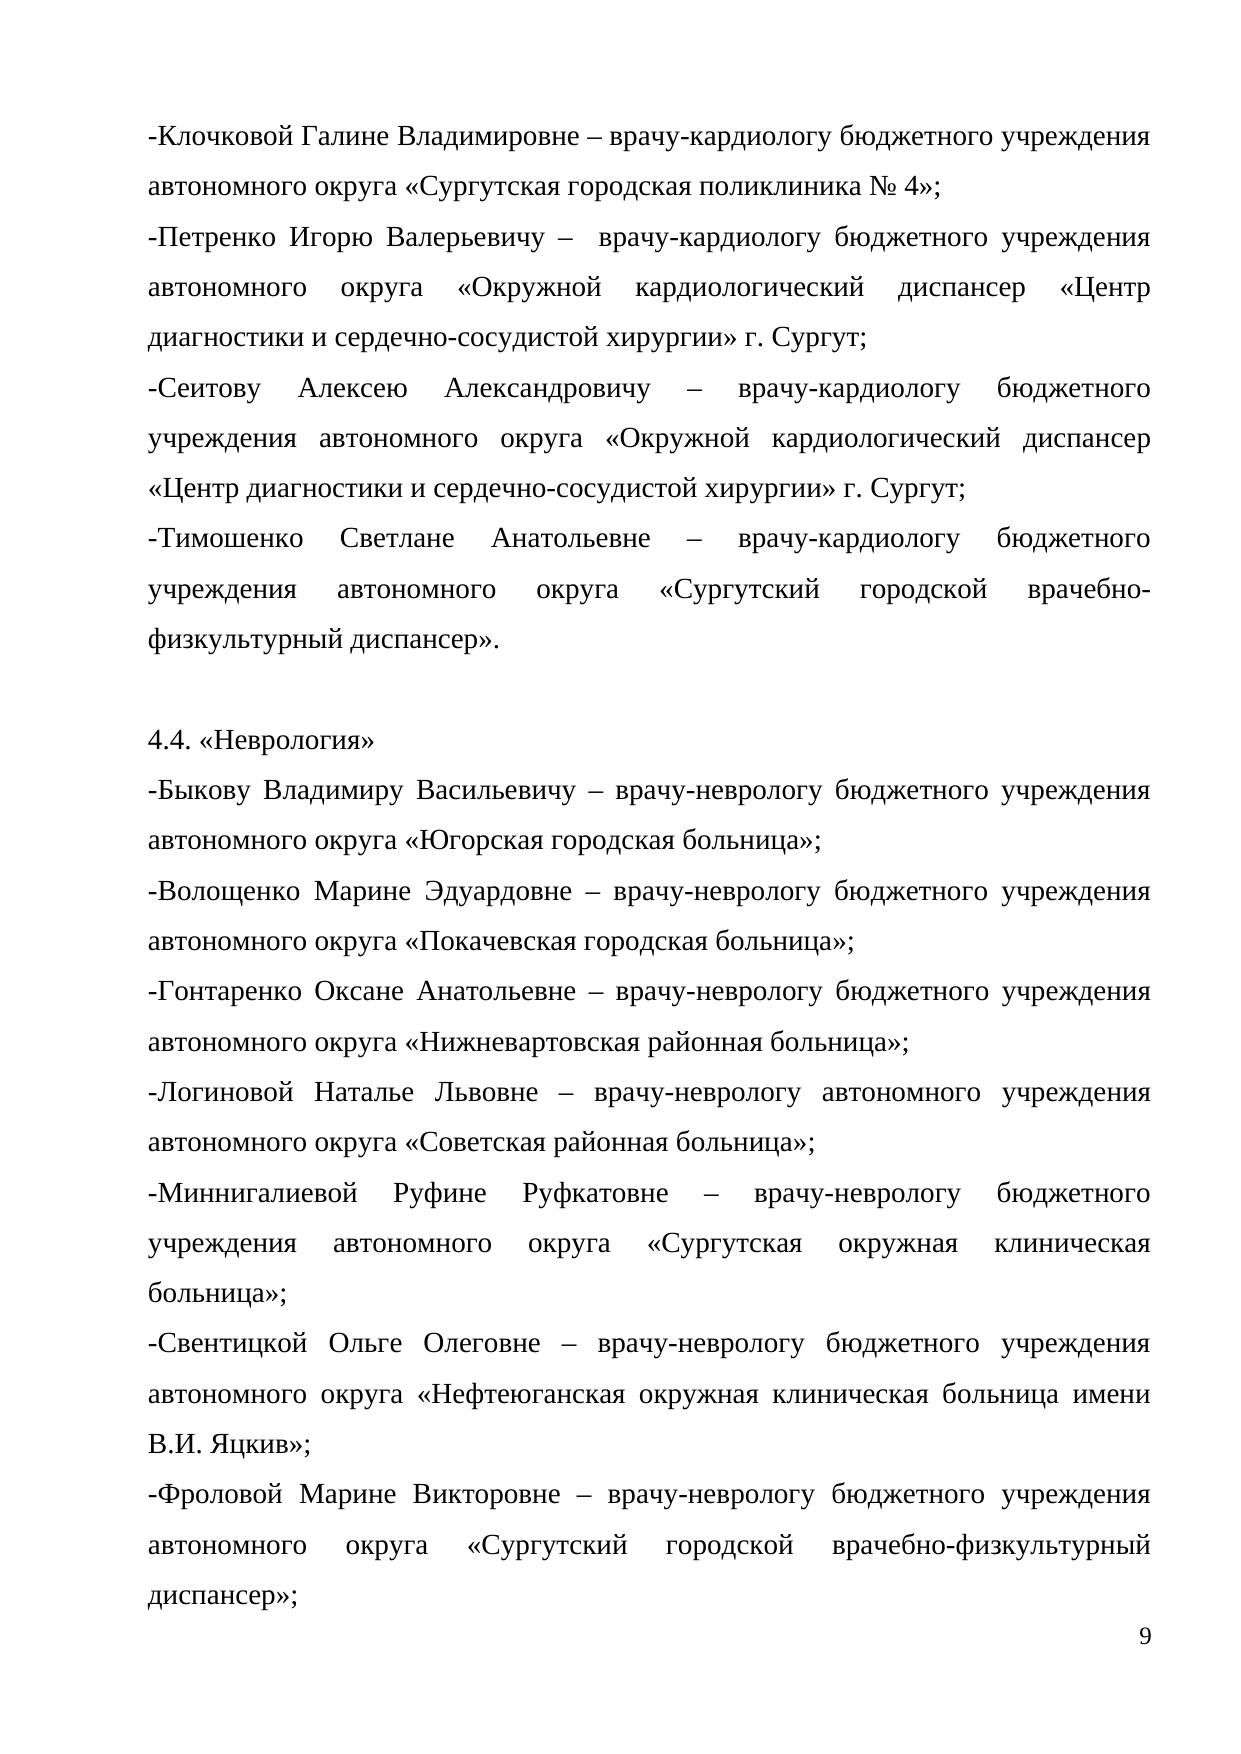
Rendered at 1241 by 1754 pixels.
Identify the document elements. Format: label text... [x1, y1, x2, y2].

text -Быкову Владимиру Васильевичу – врачу-неврологу бюджетного учреждения автономного округа «Югорская городская больница»; [148, 772, 1152, 856]
text -Миннигалиевой Руфине Руфкатовне – врачу-неврологу бюджетного учреждения автономного округа «Сургутская окружная клиническая больница»; [148, 1175, 1152, 1309]
text -Волощенко Марине Эдуардовне – врачу-неврологу бюджетного учреждения автономного округа «Покачевская городская больница»; [148, 873, 1152, 957]
text -Тимошенко Светлане Анатольевне – врачу-кардиологу бюджетного учреждения автономного округа «Сургутский городской врачебно-физкультурный диспансер». [148, 521, 1152, 655]
text -Фроловой Марине Викторовне – врачу-неврологу бюджетного учреждения автономного округа «Сургутский городской врачебно-физкультурный диспансер»; [148, 1477, 1152, 1611]
text -Гонтаренко Оксане Анатольевне – врачу-неврологу бюджетного учреждения автономного округа «Нижневартовская районная больница»; [148, 973, 1152, 1057]
text -Сеитову Алексею Александровичу – врачу-кардиологу бюджетного учреждения автономного округа «Окружной кардиологический диспансер «Центр диагностики и сердечно-сосудистой хирургии» г. Сургут; [148, 370, 1152, 504]
text 4.4. «Неврология» [148, 722, 1152, 755]
text -Клочковой Галине Владимировне – врачу-кардиологу бюджетного учреждения автономного округа «Сургутская городская поликлиника № 4»; [148, 118, 1152, 202]
text -Логиновой Наталье Львовне – врачу-неврологу автономного учреждения автономного округа «Советская районная больница»; [148, 1074, 1152, 1158]
text -Свентицкой Ольге Олеговне – врачу-неврологу бюджетного учреждения автономного округа «Нефтеюганская окружная клиническая больница имени В.И. Яцкив»; [148, 1326, 1152, 1460]
text -Петренко Игорю Валерьевичу – врачу-кардиологу бюджетного учреждения автономного округа «Окружной кардиологический диспансер «Центр диагностики и сердечно-сосудистой хирургии» г. Сургут; [148, 219, 1152, 353]
